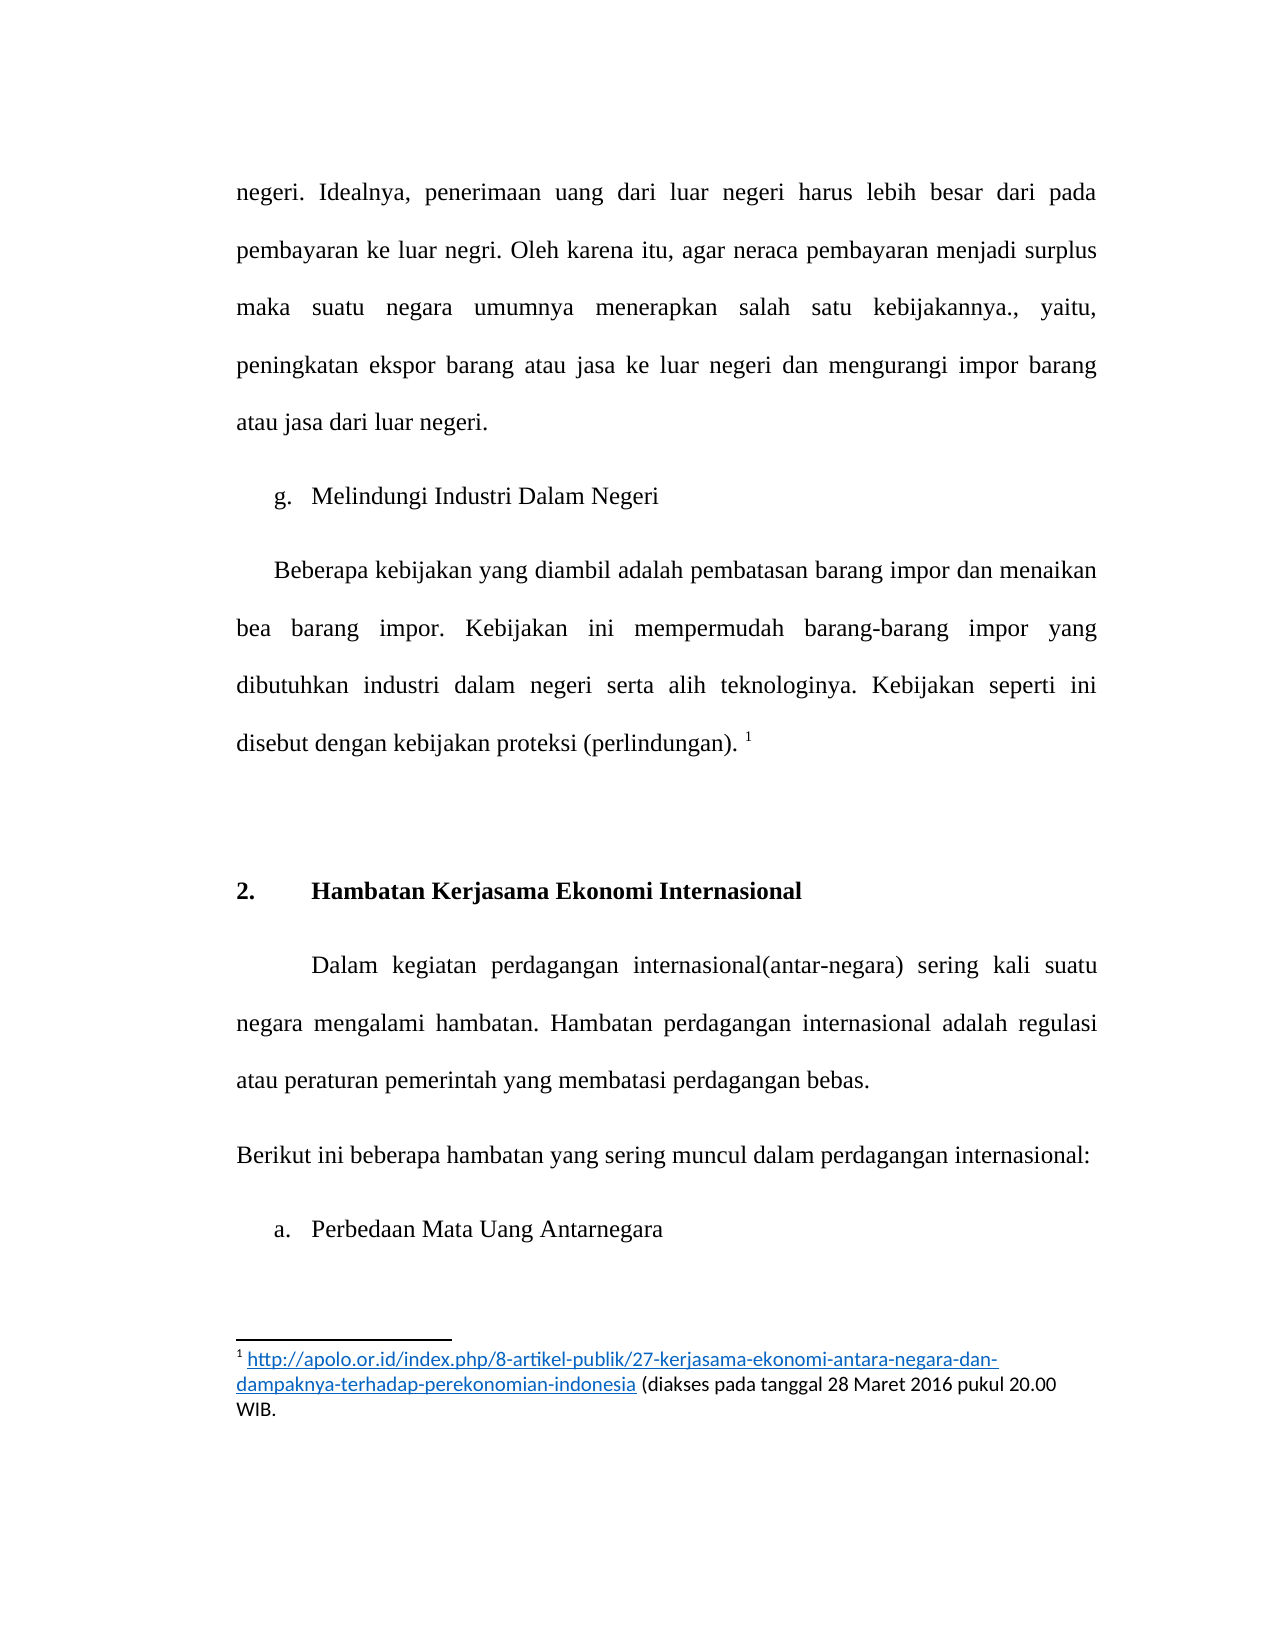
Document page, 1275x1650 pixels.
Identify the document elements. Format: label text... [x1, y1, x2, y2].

text Dalam kegiatan perdagangan internasional(antar-negara) sering kali suatu negara mengalami hambatan. Hambatan perdagangan internasional adalah regulasi atau peraturan pemerintah yang membatasi perdagangan bebas. [236, 951, 1098, 1094]
text Beberapa kebijakan yang diambil adalah pembatasan barang impor dan menaikan bea barang impor. Kebijakan ini mempermudah barang-barang impor yang dibutuhkan industri dalam negeri serta alih teknologinya. Kebijakan seperti ini disebut dengan kebijakan proteksi (perlindungan). [236, 556, 1098, 757]
list Perbedaan Mata Uang Antarnegara [274, 1214, 1098, 1243]
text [236, 177, 1098, 436]
text Berikut ini beberapa hambatan yang sering muncul dalam perdagangan internasional: [236, 1140, 1098, 1168]
list Melindungi Industri Dalam Negeri [274, 481, 1098, 510]
text 2. Hambatan Kerjasama Ekonomi Internasional [236, 876, 1098, 905]
